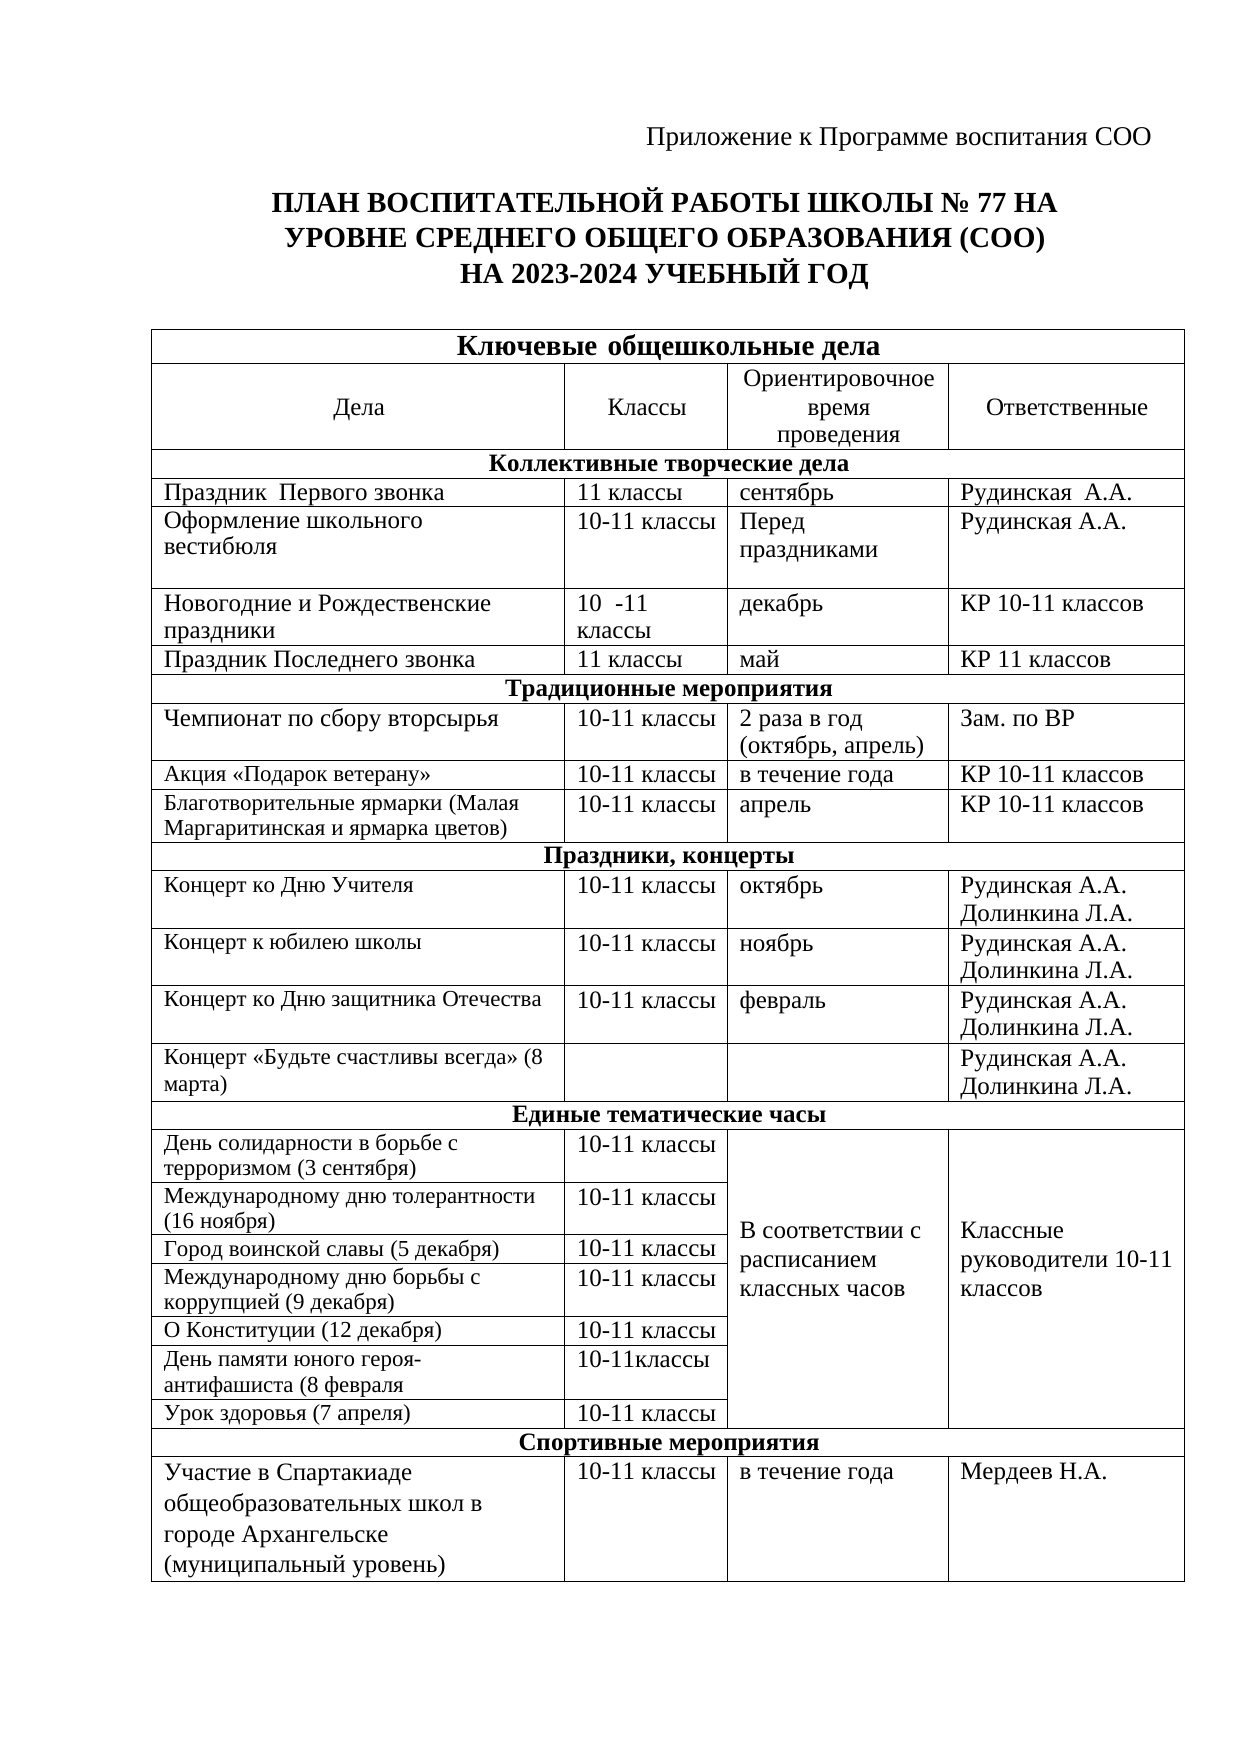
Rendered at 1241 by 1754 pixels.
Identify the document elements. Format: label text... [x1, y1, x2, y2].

table_cell 10-11 классы [565, 871, 727, 928]
table_cell Классы [565, 364, 727, 449]
table_cell Международному дню борьбы с коррупцией (9 декабря) [152, 1264, 564, 1316]
table_cell 10-11 классы [565, 1400, 727, 1428]
table_cell Чемпионат по сбору вторсырья [152, 704, 564, 760]
table_cell КР 10-11 классов [949, 761, 1184, 789]
table_cell октябрь [728, 871, 948, 928]
table_cell Единые тематические часы [152, 1102, 1184, 1129]
table_cell Рудинская А.А. [949, 507, 1184, 588]
table_cell Рудинская А.А. [949, 479, 1184, 506]
table_cell Ориентировочное время проведения [728, 364, 948, 449]
table_cell Спортивные мероприятия [152, 1429, 1184, 1456]
text ПЛАН ВОСПИТАТЕЛЬНОЙ РАБОТЫ ШКОЛЫ № 77 НА УРОВНЕ СРЕДНЕГО ОБЩЕГО ОБРАЗОВАНИЯ (СОО) [206, 185, 1123, 254]
table_cell Праздник Последнего звонка [152, 646, 564, 674]
table_cell КР 10-11 классов [949, 790, 1184, 842]
table_cell Праздники, концерты [152, 843, 1184, 870]
table_cell в течение года [728, 1457, 948, 1581]
table_cell [565, 1044, 727, 1101]
table_cell Благотворительные ярмарки (Малая Маргаритинская и ярмарка цветов) [152, 790, 564, 842]
table_cell 10-11 классы [565, 1264, 727, 1316]
table_cell апрель [728, 790, 948, 842]
text Приложение к Программе воспитания СОО [646, 120, 1196, 151]
table_cell Дела [152, 364, 564, 449]
table_cell Акция «Подарок ветерану» [152, 761, 564, 789]
table_cell В соответствии с расписанием классных часов [728, 1130, 948, 1428]
table_cell май [728, 646, 948, 674]
table_cell Город воинской славы (5 декабря) [152, 1235, 564, 1263]
table_cell Международному дню толерантности (16 ноября) [152, 1183, 564, 1234]
table_cell 11 классы [565, 479, 727, 506]
table_cell 11 классы [565, 646, 727, 674]
table_cell Концерт к юбилею школы [152, 929, 564, 985]
table_cell Праздник Первого звонка [152, 479, 564, 506]
table_cell Зам. по ВР [949, 704, 1184, 760]
table_cell Рудинская А.А. Долинкина Л.А. [949, 929, 1184, 985]
table_cell Новогодние и Рождественские праздники [152, 589, 564, 645]
table_cell в течение года [728, 761, 948, 789]
table_cell 10-11 классы [565, 761, 727, 789]
table_cell 10-11 классы [565, 507, 727, 588]
table_cell Рудинская А.А. Долинкина Л.А. [949, 986, 1184, 1042]
table_cell Рудинская А.А. Долинкина Л.А. [949, 871, 1184, 928]
table_cell 10-11 классы [565, 790, 727, 842]
table_cell 10-11 классы [565, 704, 727, 760]
text НА 2023-2024 УЧЕБНЫЙ ГОД [205, 257, 1123, 290]
table_cell 10-11 классы [565, 1130, 727, 1182]
table_cell Традиционные мероприятия [152, 675, 1184, 703]
table_cell Ответственные [949, 364, 1184, 449]
table_cell 10-11 классы [565, 929, 727, 985]
table_cell День памяти юного героя- антифашиста (8 февраля [152, 1346, 564, 1399]
table_cell О Конституции (12 декабря) [152, 1317, 564, 1344]
table_cell 10-11 классы [565, 1235, 727, 1263]
table_cell Мердеев Н.А. [949, 1457, 1184, 1581]
table_cell 2 раза в год (октябрь, апрель) [728, 704, 948, 760]
table_cell День солидарности в борьбе с терроризмом (3 сентября) [152, 1130, 564, 1182]
table_cell ноябрь [728, 929, 948, 985]
table_cell Участие в Спартакиаде общеобразовательных школ в городе Архангельске (муниципальный уровень) [152, 1457, 564, 1581]
table_cell февраль [728, 986, 948, 1042]
table_cell Перед праздниками [728, 507, 948, 588]
table_cell Концерт «Будьте счастливы всегда» (8 марта) [152, 1044, 564, 1101]
table_cell 10 -11 классы [565, 589, 727, 645]
table_cell 10-11 классы [565, 986, 727, 1042]
table_cell 10-11 классы [565, 1183, 727, 1234]
table_cell 10-11классы [565, 1346, 727, 1399]
table_cell Концерт ко Дню защитника Отечества [152, 986, 564, 1042]
table_cell сентябрь [728, 479, 948, 506]
table_cell Классные руководители 10-11 классов [949, 1130, 1184, 1428]
table_cell Коллективные творческие дела [152, 450, 1184, 478]
table_cell КР 10-11 классов [949, 589, 1184, 645]
table_cell Оформление школьного вестибюля [152, 507, 564, 588]
table_cell 10-11 классы [565, 1457, 727, 1581]
table_header Ключевые общешкольные дела [152, 330, 1184, 363]
table_cell Рудинская А.А. Долинкина Л.А. [949, 1044, 1184, 1101]
table_cell Концерт ко Дню Учителя [152, 871, 564, 928]
table_cell декабрь [728, 589, 948, 645]
table_cell Урок здоровья (7 апреля) [152, 1400, 564, 1428]
table_cell 10-11 классы [565, 1317, 727, 1344]
table_cell [728, 1044, 948, 1101]
table_cell КР 11 классов [949, 646, 1184, 674]
